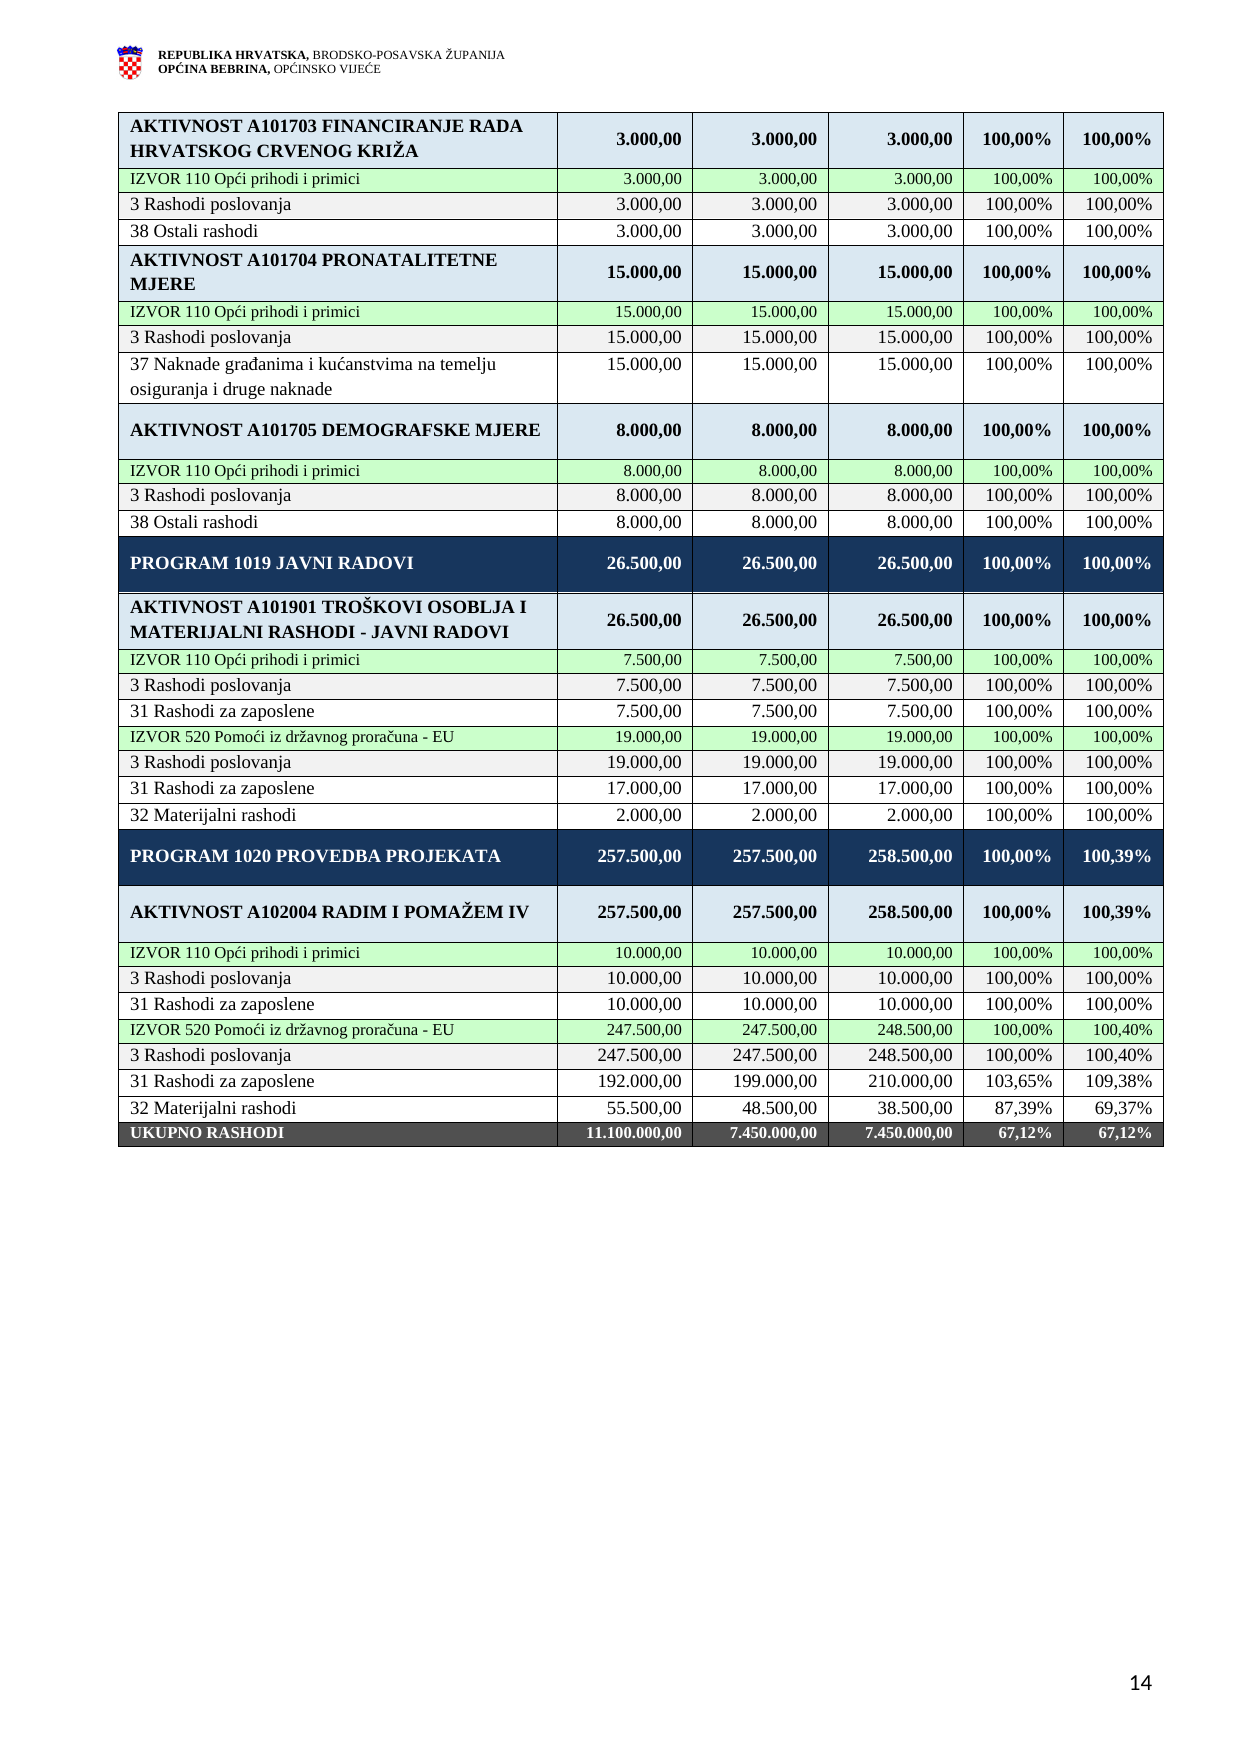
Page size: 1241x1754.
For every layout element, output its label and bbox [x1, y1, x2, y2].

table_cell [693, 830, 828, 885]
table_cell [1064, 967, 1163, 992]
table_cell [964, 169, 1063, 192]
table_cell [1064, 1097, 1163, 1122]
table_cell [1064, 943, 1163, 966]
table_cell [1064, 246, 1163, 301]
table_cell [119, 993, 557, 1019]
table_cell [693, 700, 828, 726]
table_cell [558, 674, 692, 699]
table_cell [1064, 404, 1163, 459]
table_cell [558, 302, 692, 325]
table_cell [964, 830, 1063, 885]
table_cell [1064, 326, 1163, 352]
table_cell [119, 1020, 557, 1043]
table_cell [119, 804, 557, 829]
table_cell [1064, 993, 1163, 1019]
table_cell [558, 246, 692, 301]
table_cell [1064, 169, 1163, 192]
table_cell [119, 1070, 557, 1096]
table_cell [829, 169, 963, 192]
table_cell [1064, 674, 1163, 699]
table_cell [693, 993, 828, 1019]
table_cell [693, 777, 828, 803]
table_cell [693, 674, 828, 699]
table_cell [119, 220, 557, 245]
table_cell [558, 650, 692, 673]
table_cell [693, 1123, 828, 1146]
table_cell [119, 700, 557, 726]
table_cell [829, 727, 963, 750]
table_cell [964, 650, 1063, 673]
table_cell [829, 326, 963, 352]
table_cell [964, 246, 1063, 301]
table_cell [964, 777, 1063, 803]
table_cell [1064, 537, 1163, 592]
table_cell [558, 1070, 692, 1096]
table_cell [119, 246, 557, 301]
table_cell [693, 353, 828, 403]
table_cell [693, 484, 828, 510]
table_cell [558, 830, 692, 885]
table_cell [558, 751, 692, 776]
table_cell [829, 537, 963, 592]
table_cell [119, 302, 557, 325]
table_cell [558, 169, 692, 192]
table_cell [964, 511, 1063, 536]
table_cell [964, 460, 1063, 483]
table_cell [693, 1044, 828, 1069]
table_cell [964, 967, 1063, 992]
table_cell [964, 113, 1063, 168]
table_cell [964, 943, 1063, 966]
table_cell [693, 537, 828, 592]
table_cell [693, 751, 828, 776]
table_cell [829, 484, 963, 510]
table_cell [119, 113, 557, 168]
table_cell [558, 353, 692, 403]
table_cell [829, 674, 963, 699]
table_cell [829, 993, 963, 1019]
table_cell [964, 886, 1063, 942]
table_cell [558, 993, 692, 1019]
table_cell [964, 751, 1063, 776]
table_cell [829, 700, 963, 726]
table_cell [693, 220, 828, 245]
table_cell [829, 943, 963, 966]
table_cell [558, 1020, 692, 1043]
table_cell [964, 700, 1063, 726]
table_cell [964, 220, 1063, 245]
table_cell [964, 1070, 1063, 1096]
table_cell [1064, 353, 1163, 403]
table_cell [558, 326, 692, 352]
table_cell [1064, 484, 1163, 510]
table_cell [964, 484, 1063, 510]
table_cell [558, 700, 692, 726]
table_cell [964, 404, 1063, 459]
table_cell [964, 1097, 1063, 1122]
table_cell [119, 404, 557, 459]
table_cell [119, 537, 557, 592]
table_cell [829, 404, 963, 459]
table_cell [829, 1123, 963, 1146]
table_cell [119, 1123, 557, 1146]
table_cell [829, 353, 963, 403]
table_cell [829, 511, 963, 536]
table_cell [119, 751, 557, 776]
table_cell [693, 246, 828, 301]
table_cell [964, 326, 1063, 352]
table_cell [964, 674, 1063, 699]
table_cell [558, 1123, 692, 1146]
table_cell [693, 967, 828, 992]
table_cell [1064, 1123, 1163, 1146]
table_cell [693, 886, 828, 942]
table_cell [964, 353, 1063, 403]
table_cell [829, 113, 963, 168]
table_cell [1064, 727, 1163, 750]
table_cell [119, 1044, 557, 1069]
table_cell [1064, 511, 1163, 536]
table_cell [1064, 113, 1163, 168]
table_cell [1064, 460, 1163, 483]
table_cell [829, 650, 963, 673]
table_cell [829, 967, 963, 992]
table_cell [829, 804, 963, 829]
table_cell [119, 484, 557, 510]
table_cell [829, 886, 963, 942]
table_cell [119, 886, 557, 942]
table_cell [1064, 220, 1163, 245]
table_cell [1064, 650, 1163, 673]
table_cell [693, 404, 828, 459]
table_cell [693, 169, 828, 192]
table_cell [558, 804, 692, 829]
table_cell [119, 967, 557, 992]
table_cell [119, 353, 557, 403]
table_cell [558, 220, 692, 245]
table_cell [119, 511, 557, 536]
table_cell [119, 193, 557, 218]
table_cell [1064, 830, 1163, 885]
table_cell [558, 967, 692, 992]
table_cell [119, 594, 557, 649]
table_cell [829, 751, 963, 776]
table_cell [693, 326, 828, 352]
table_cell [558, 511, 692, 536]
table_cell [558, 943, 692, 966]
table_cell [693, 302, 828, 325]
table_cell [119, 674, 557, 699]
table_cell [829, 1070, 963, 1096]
picture [116, 44, 142, 80]
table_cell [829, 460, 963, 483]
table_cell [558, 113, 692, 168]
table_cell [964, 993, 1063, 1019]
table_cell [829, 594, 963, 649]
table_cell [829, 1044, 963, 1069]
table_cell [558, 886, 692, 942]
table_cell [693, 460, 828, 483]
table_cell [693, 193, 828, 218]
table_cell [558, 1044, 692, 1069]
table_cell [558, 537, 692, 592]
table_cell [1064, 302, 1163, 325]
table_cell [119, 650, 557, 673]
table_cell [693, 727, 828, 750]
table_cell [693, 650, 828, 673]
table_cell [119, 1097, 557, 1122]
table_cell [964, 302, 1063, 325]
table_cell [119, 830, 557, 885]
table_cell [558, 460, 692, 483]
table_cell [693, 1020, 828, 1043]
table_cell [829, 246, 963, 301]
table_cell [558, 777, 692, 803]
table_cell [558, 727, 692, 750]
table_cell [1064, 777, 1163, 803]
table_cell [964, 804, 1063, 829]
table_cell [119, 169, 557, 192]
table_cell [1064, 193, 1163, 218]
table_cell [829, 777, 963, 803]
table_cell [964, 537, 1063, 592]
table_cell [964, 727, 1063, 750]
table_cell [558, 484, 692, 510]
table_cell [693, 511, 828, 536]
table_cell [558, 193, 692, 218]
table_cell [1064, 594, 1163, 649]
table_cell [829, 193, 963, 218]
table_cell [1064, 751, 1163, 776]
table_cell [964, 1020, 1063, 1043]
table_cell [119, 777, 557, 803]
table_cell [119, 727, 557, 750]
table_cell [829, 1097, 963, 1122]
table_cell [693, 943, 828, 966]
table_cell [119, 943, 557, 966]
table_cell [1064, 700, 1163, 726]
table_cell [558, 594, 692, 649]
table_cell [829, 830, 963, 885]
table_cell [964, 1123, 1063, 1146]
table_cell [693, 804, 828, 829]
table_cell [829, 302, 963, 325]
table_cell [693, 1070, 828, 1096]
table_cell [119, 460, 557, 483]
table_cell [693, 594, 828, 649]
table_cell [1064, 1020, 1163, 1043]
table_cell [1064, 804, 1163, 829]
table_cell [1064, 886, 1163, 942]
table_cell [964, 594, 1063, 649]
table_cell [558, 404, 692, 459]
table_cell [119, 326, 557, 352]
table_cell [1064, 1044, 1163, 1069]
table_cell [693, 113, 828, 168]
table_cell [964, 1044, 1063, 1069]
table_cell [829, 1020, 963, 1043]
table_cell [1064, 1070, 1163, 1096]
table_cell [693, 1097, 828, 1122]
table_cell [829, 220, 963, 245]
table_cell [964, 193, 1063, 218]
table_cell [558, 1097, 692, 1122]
